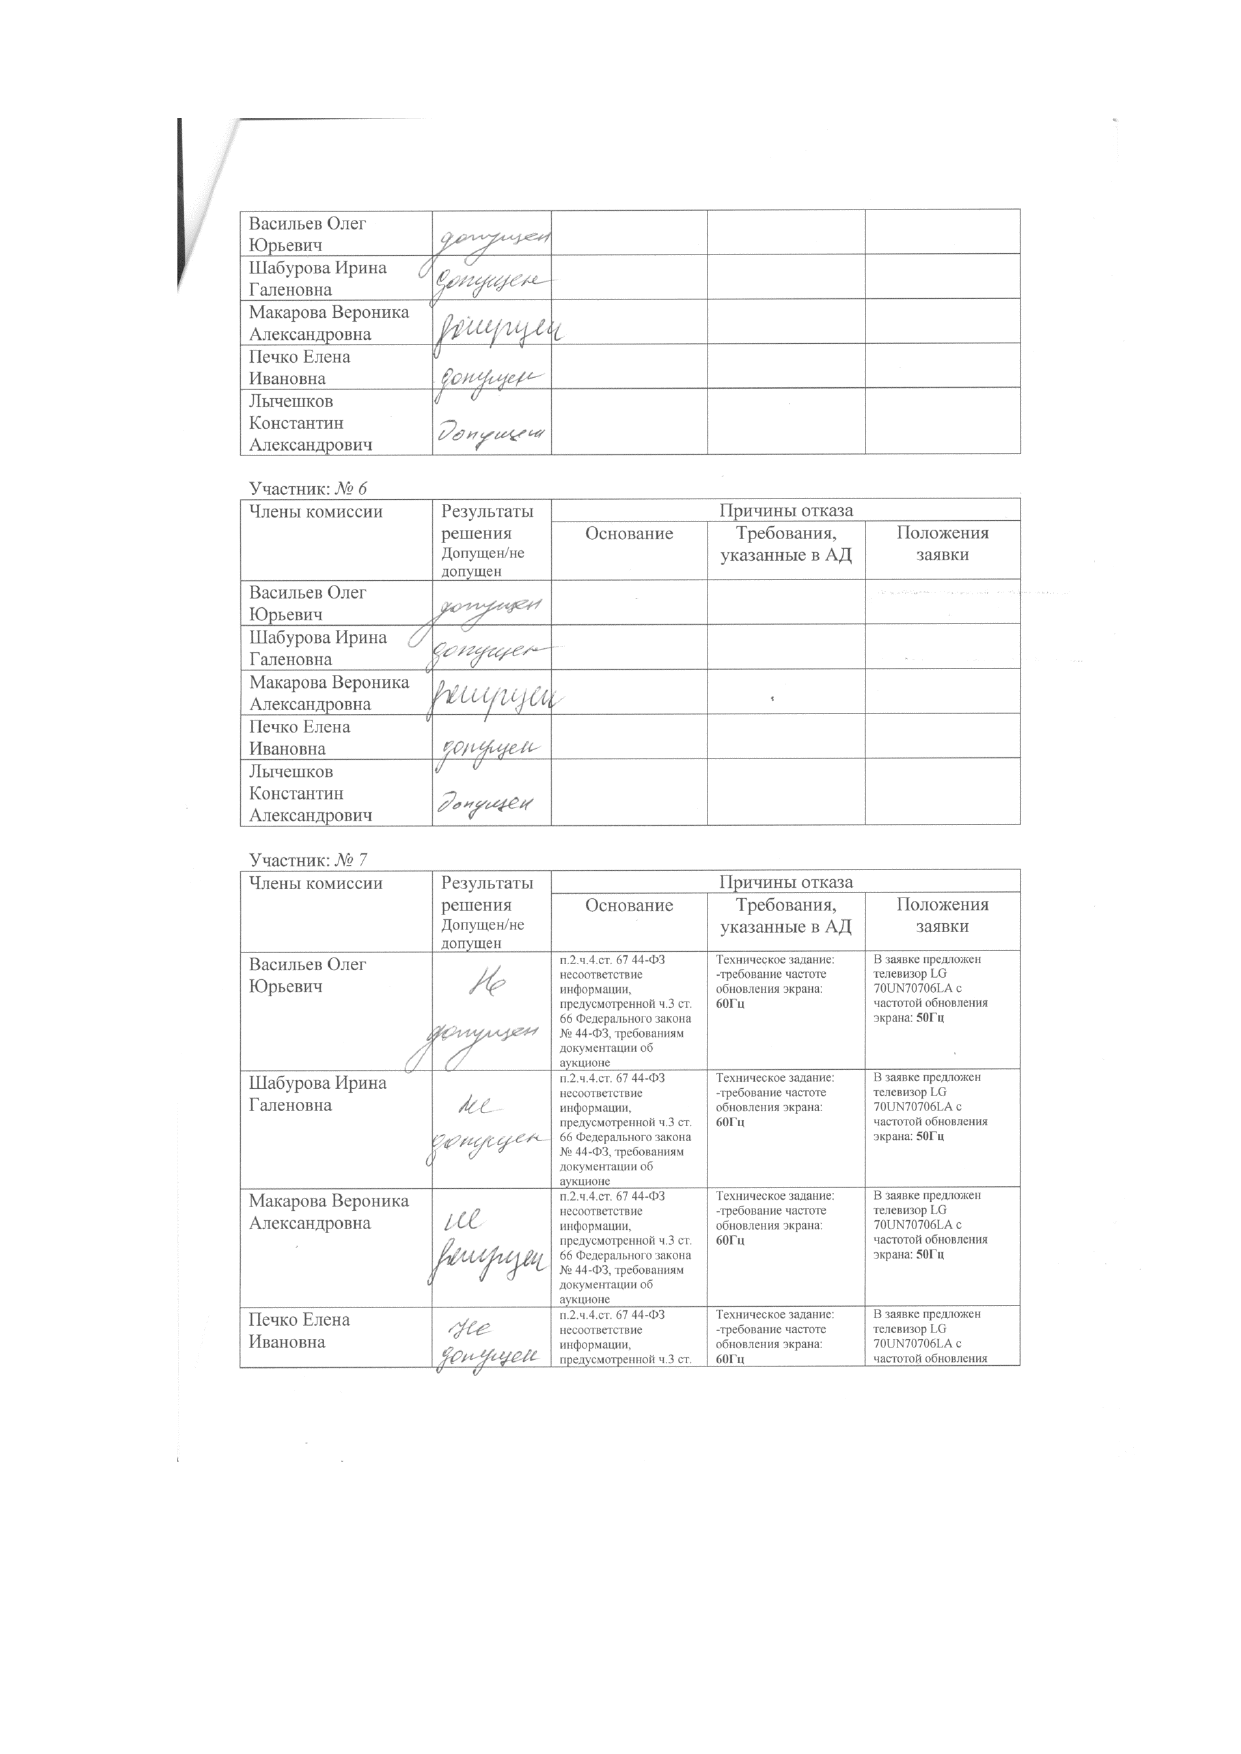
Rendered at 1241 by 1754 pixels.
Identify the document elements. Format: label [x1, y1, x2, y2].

picture [177, 118, 1152, 1463]
